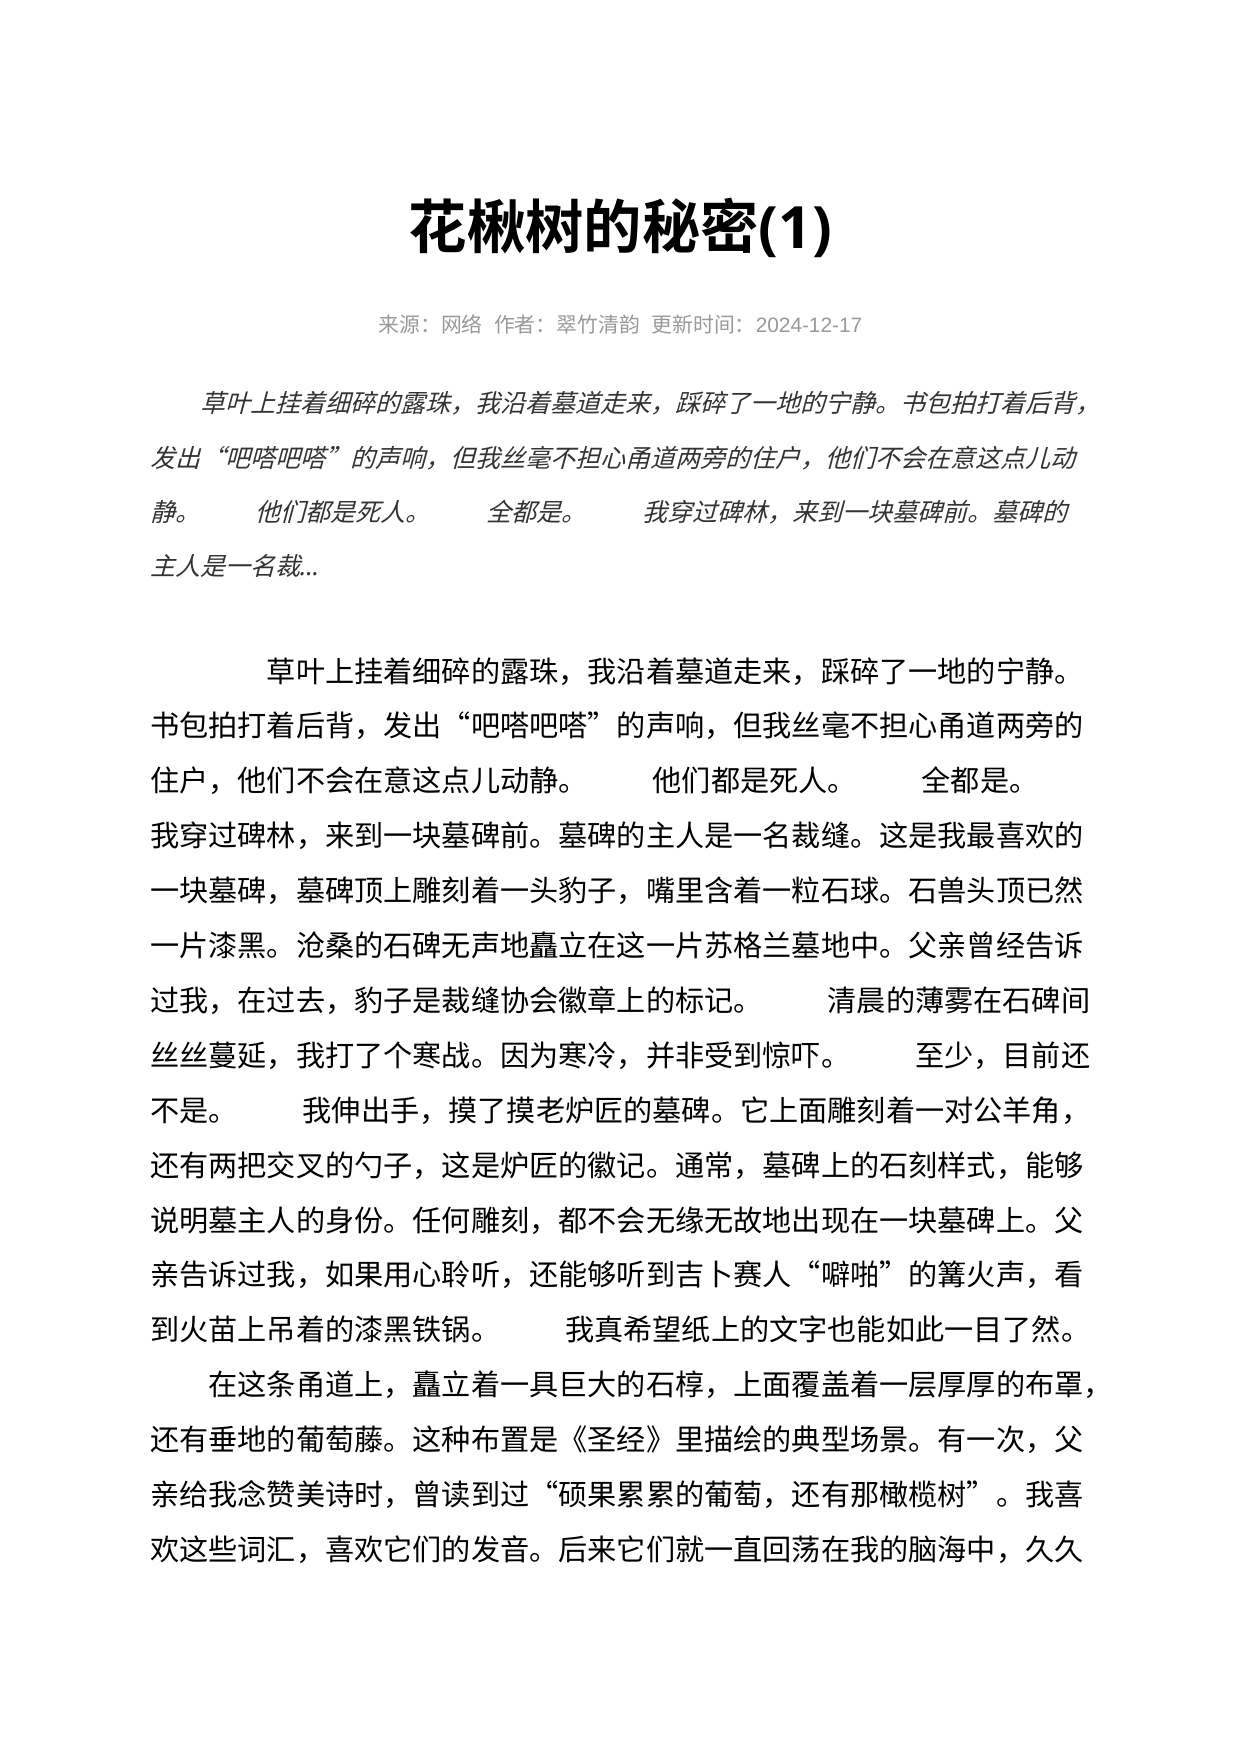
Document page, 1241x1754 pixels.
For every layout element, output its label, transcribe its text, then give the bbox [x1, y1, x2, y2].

subtitle 花楸树的秘密(1) [150, 181, 1090, 266]
text 来源：网络 作者：翠竹清韵 更新时间：2024-12-17 [150, 313, 1090, 337]
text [150, 648, 1090, 1569]
text 草叶上挂着细碎的露珠，我沿着墓道走来，踩碎了一地的宁静。书包拍打着后背，发出“吧嗒吧嗒”的声响，但我丝毫不担心甬道两旁的住户，他们不会在意这点儿动静。 他们都是死人。 全都是。 我穿过碑林，来到一块墓碑前。墓碑的主人是一名裁... [150, 384, 1090, 583]
